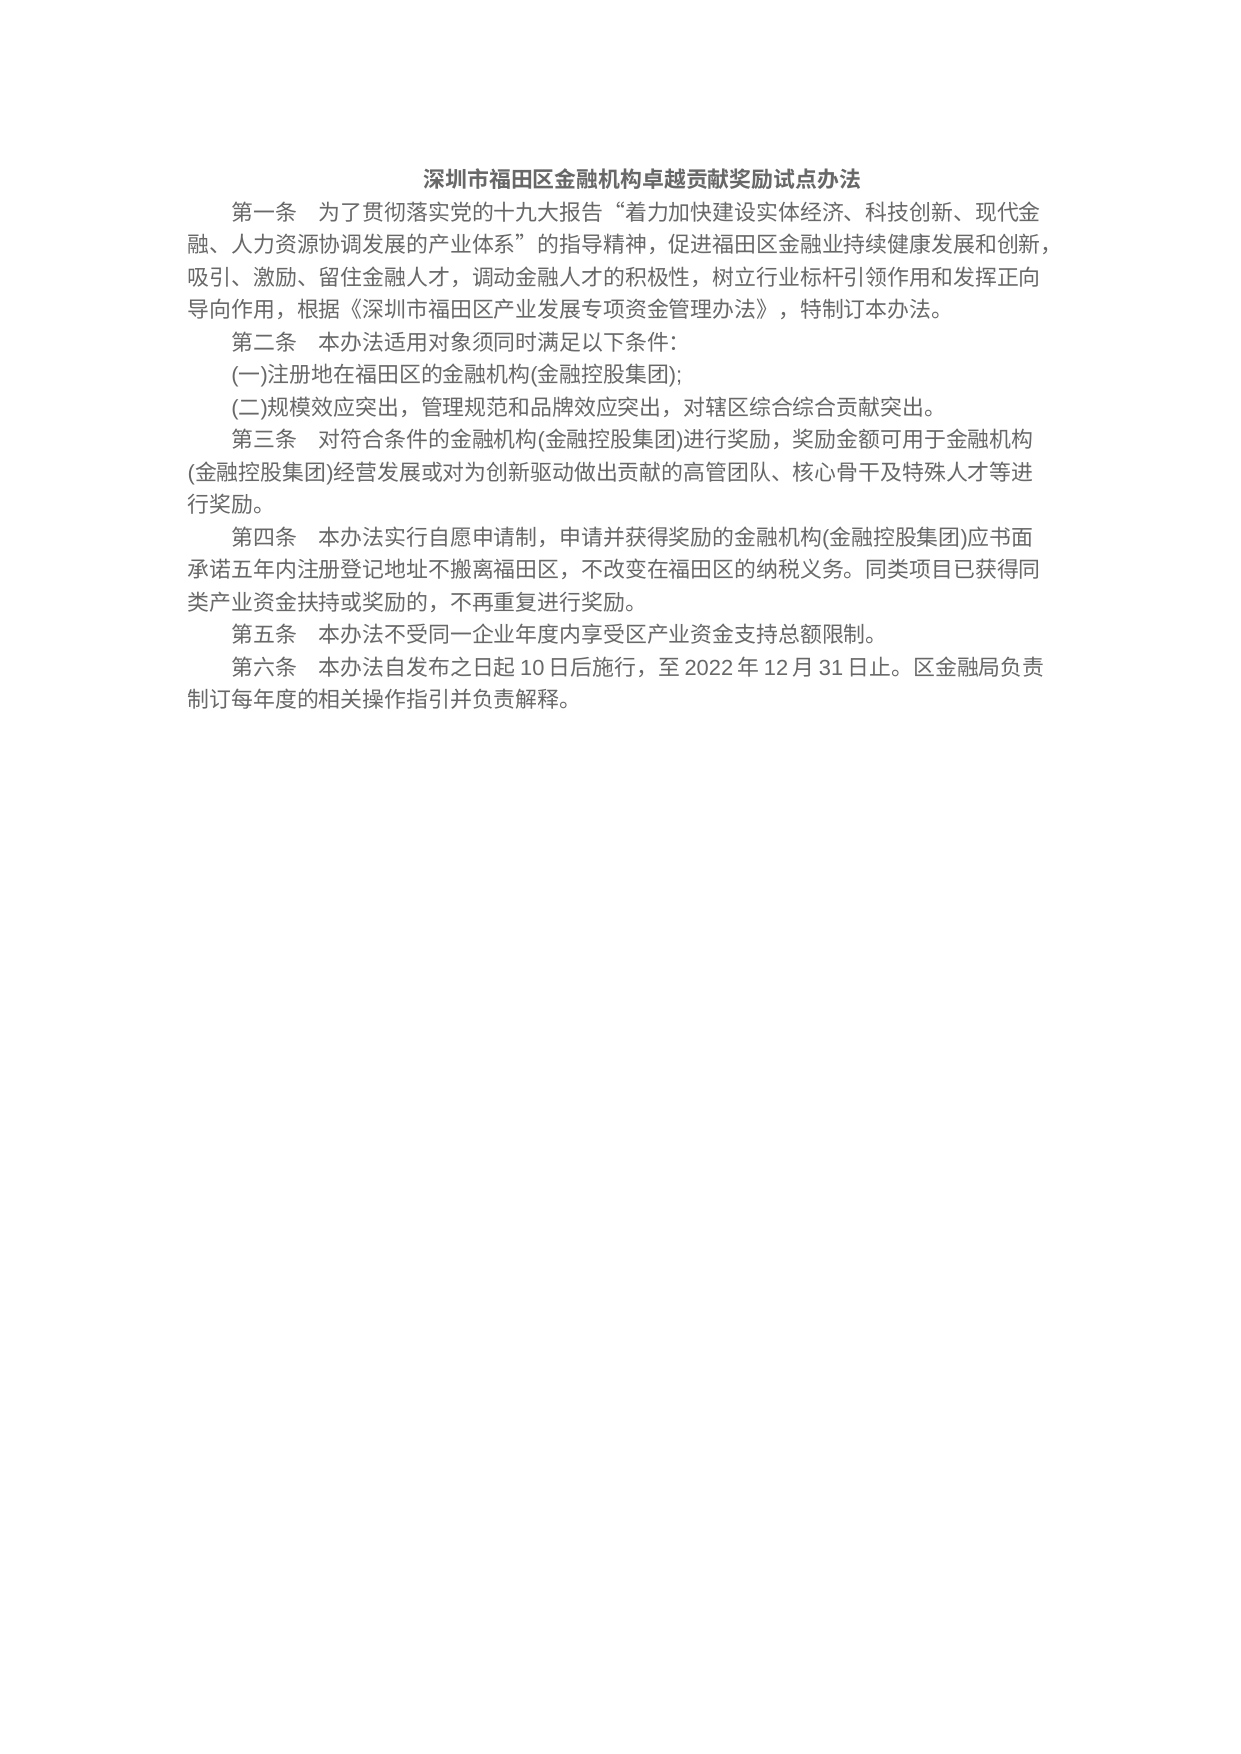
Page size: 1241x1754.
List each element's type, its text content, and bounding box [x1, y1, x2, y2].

text 第二条 本办法适用对象须同时满足以下条件： [187, 324, 1053, 357]
text 第一条 为了贯彻落实党的十九大报告“着力加快建设实体经济、科技创新、现代金融、人力资源协调发展的产业体系”的指导精神，促进福田区金融业持续健康发展和创新，吸引、激励、留住金融人才，调动金融人才的积极性，树立行业标杆引领作用和发挥正向导向作用，根据《深圳市福田区产业发展专项资金管理办法》，特制订本办法。 [187, 194, 1053, 324]
text 第三条 对符合条件的金融机构(金融控股集团)进行奖励，奖励金额可用于金融机构(金融控股集团)经营发展或对为创新驱动做出贡献的高管团队、核心骨干及特殊人才等进行奖励。 [187, 422, 1053, 519]
text 第五条 本办法不受同一企业年度内享受区产业资金支持总额限制。 [187, 617, 1053, 649]
text 第四条 本办法实行自愿申请制，申请并获得奖励的金融机构(金融控股集团)应书面承诺五年内注册登记地址不搬离福田区，不改变在福田区的纳税义务。同类项目已获得同类产业资金扶持或奖励的，不再重复进行奖励。 [187, 519, 1053, 617]
text 深圳市福田区金融机构卓越贡献奖励试点办法 [187, 162, 1053, 194]
text (二)规模效应突出，管理规范和品牌效应突出，对辖区综合综合贡献突出。 [187, 389, 1053, 422]
text (一)注册地在福田区的金融机构(金融控股集团); [187, 357, 1053, 389]
text 第六条 本办法自发布之日起10日后施行，至2022年12月31日止。区金融局负责制订每年度的相关操作指引并负责解释。 [187, 649, 1053, 714]
